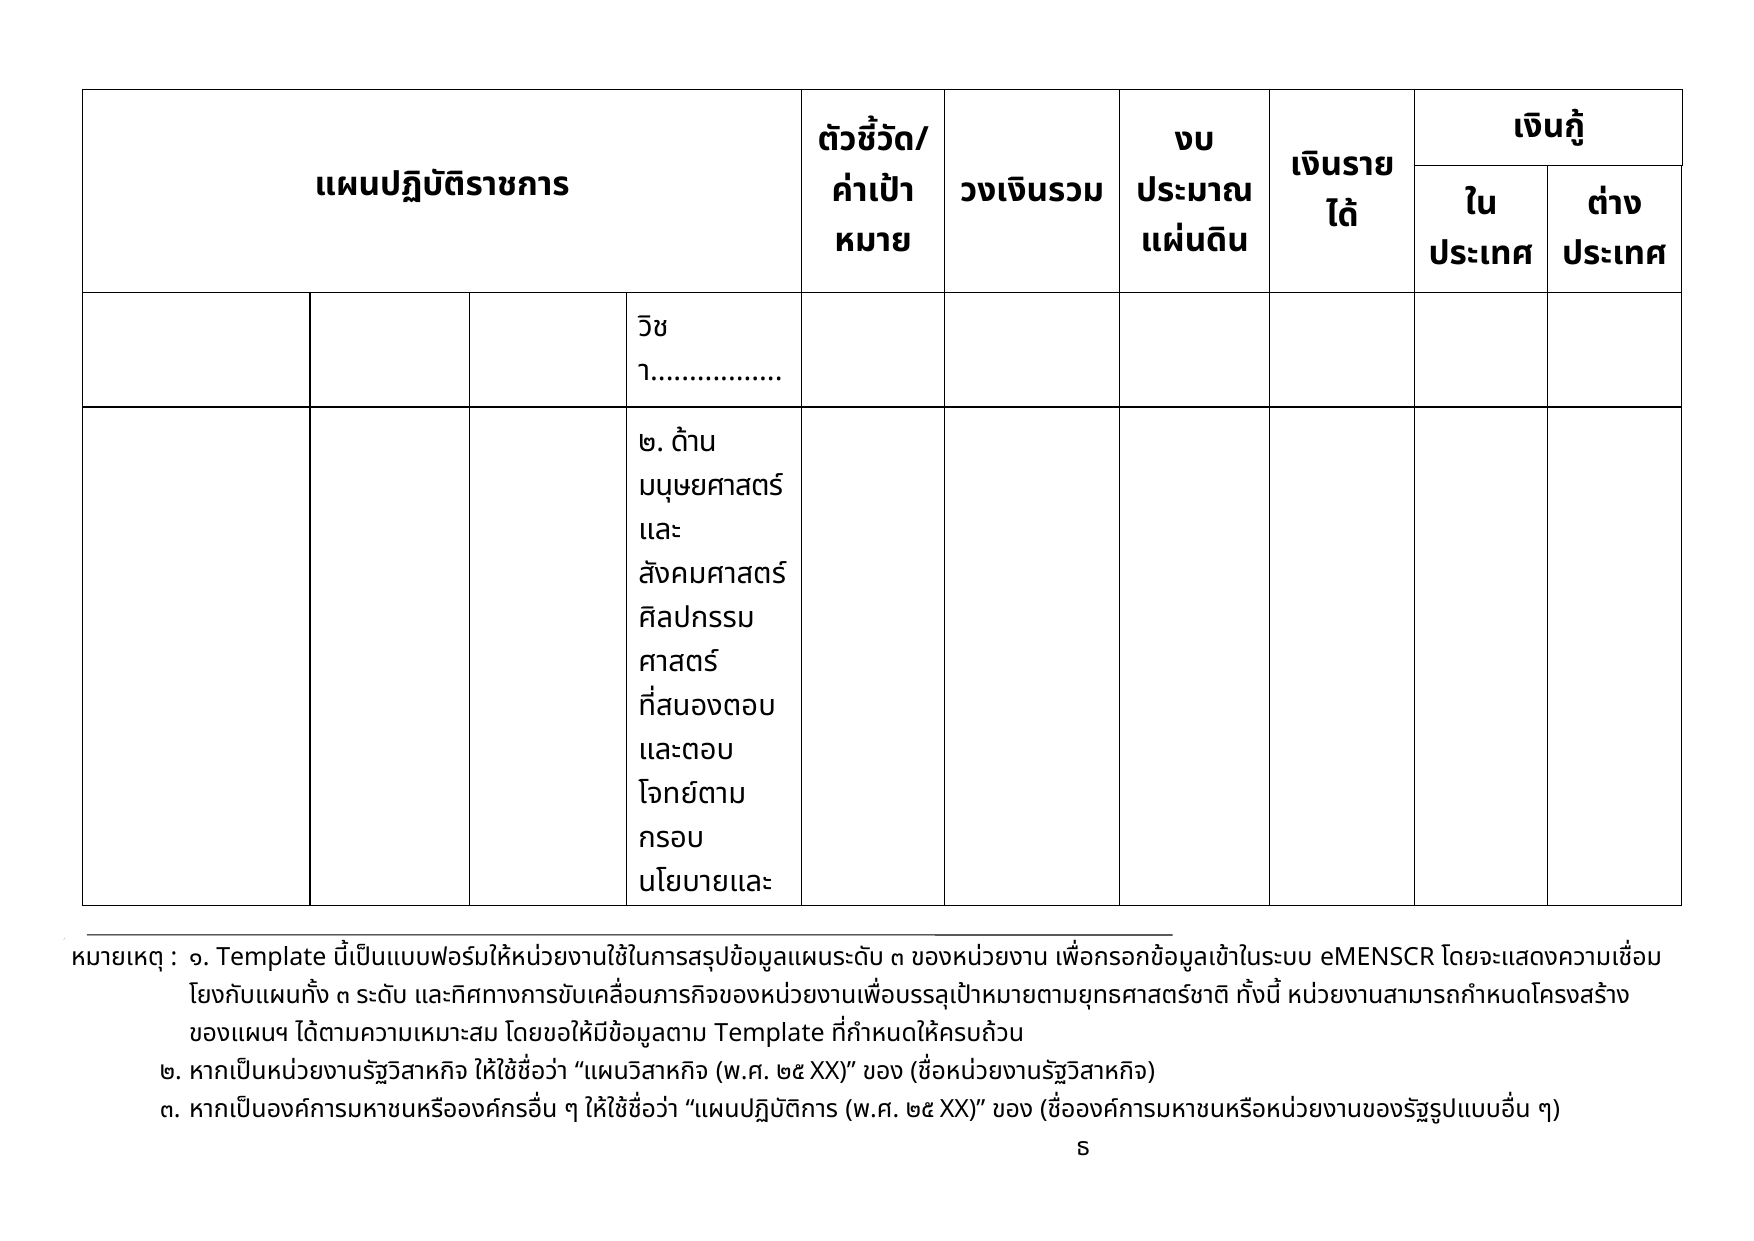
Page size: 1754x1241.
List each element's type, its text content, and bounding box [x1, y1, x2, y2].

table_cell [1120, 408, 1269, 905]
table_cell [1415, 408, 1547, 905]
table_header แผนปฏิบัติราชการ [83, 90, 801, 292]
table_cell [1270, 293, 1414, 406]
table_cell ต่างประเทศ [1548, 166, 1681, 292]
table_cell [945, 293, 1119, 406]
table_cell [945, 408, 1119, 905]
table_header งบประมาณแผ่นดิน [1120, 90, 1269, 292]
table_cell ในประเทศ [1415, 166, 1547, 292]
table_cell [470, 408, 626, 905]
table_header เงินรายได้ [1270, 90, 1414, 292]
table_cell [627, 293, 801, 406]
table_header วงเงินรวม [945, 90, 1119, 292]
table_cell [1548, 293, 1681, 406]
table_cell [1415, 293, 1547, 406]
table_cell [1548, 408, 1681, 905]
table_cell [627, 408, 801, 905]
table_cell [311, 293, 469, 406]
table_header ตัวชี้วัด/ ค่าเป้าหมาย [802, 90, 944, 292]
table_cell [1270, 408, 1414, 905]
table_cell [470, 293, 626, 406]
table_header เงินกู้ [1415, 90, 1682, 165]
table_cell [311, 408, 469, 905]
table_cell [83, 293, 309, 406]
table_cell [802, 408, 944, 905]
table_cell [83, 408, 309, 905]
table_cell [802, 293, 944, 406]
table_cell [1120, 293, 1269, 406]
